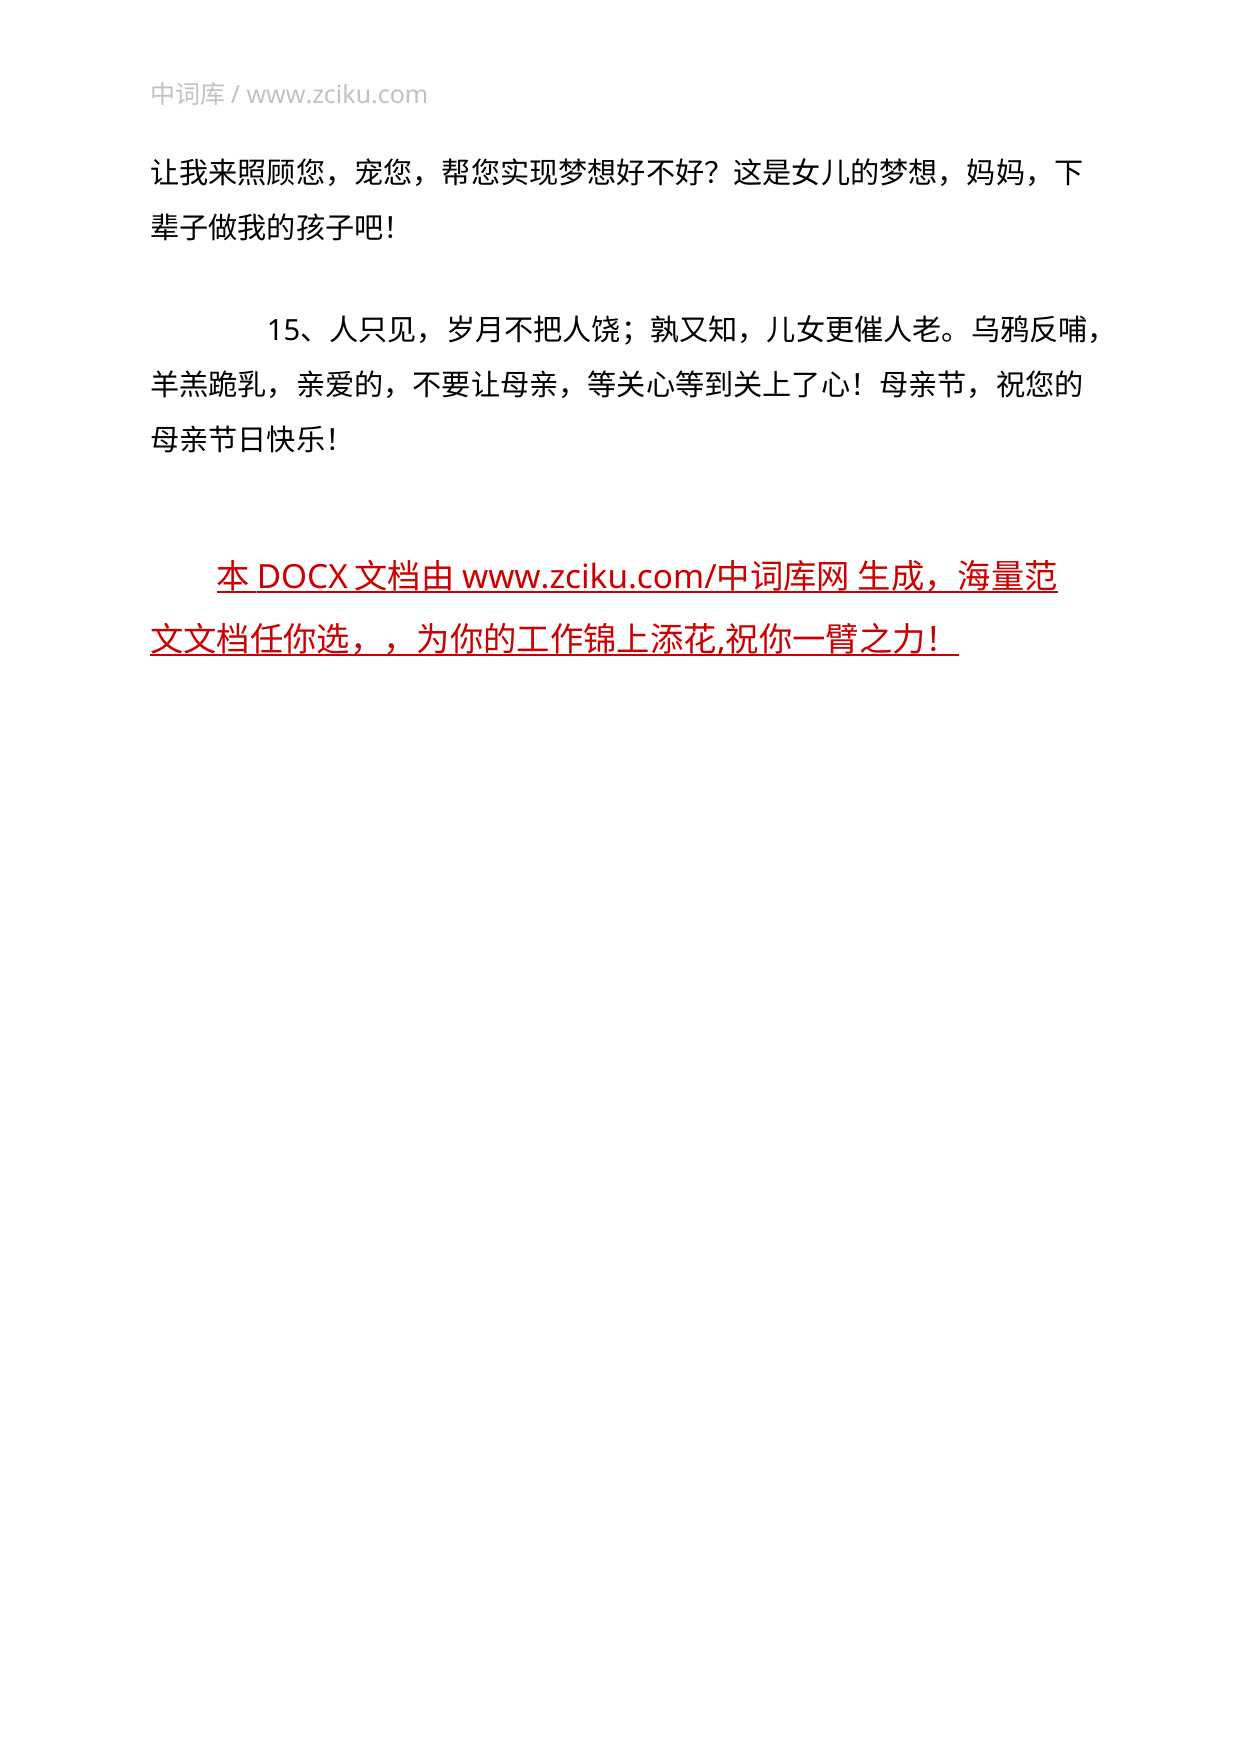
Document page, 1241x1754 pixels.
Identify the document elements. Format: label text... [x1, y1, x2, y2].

text 15、人只见，岁月不把人饶；孰又知，儿女更催人老。乌鸦反哺，羊羔跪乳，亲爱的，不要让母亲，等关心等到关上了心！母亲节，祝您的母亲节日快乐！ [150, 307, 1090, 459]
text 本DOCX文档由 www.zciku.com/中词库网 生成，海量范文文档任你选，，为你的工作锦上添花,祝你一臂之力！ [150, 549, 1090, 661]
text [150, 150, 1090, 247]
